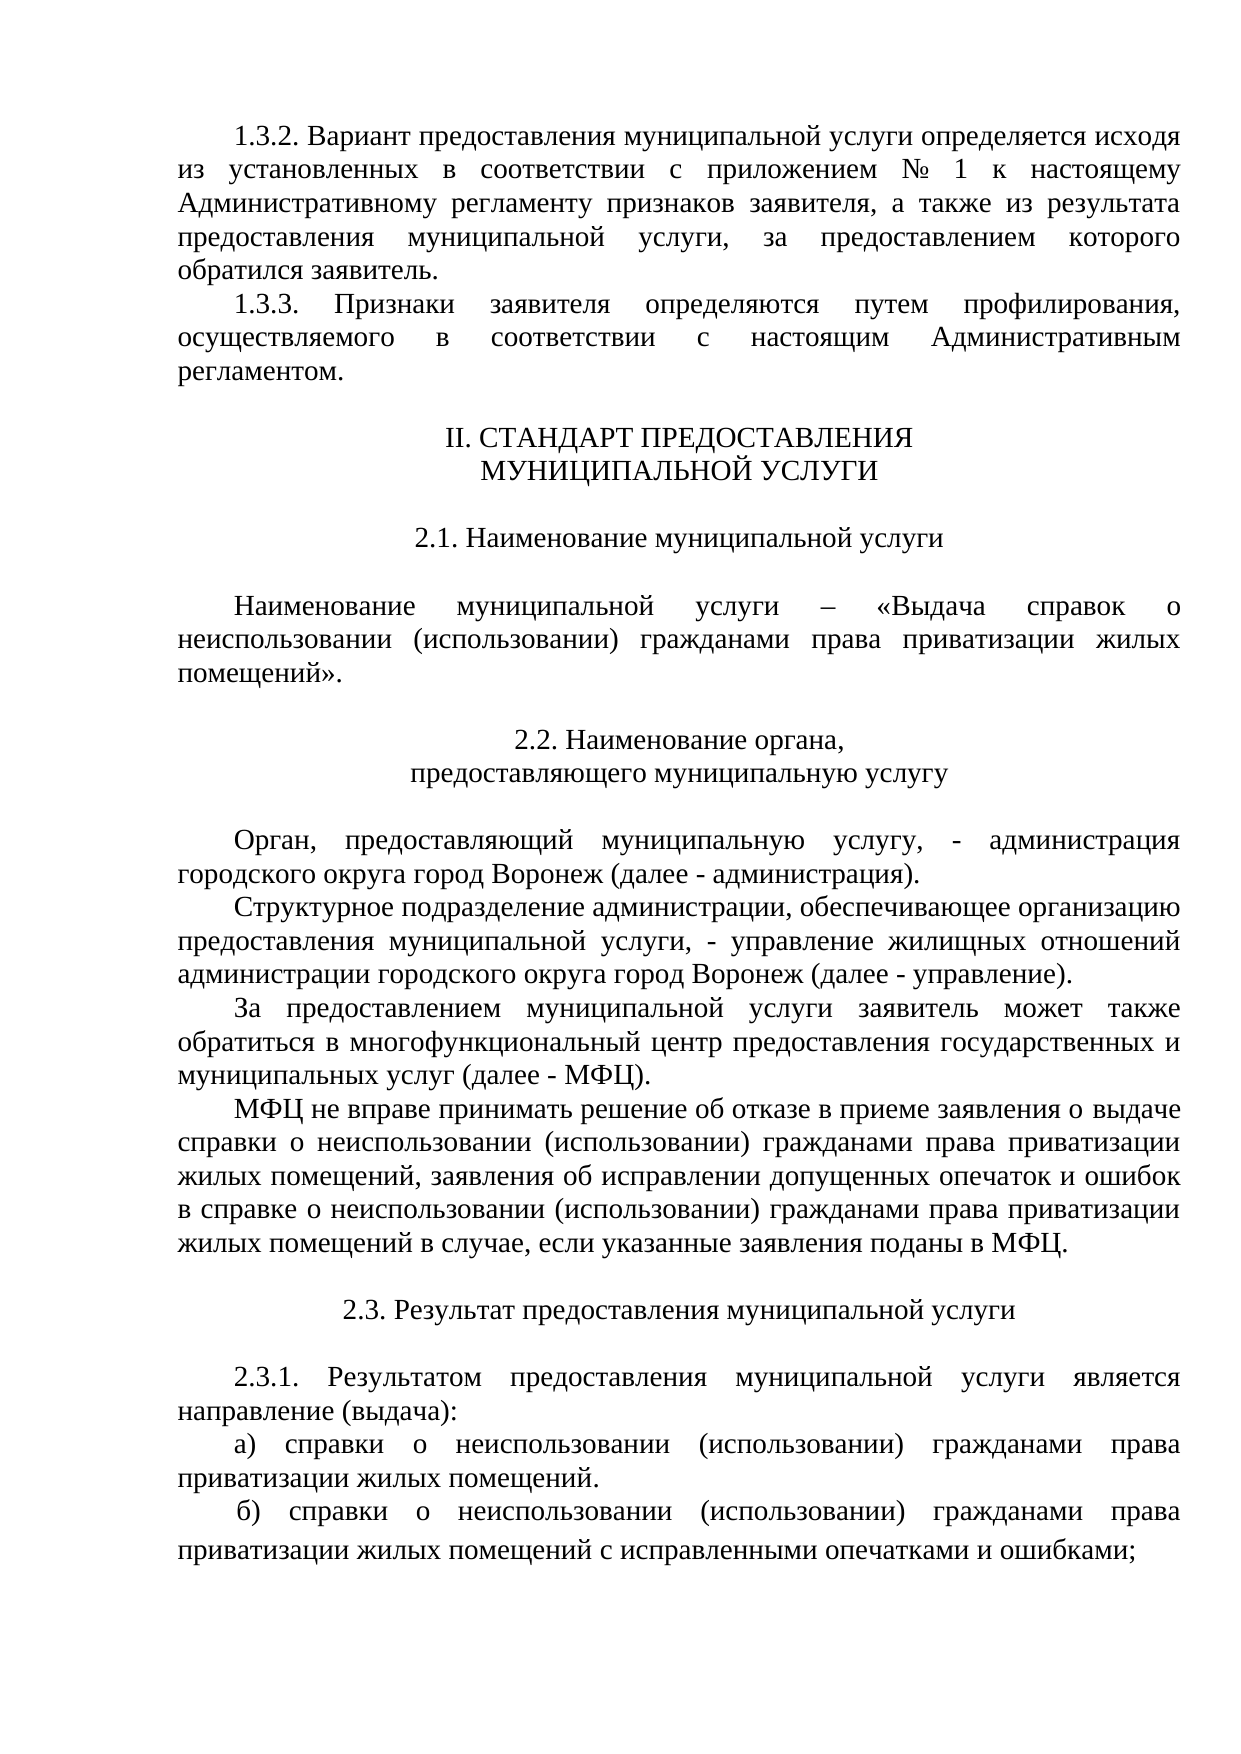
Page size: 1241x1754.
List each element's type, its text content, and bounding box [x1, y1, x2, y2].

text а) справки о неиспользовании (использовании) гражданами права приватизации жилых помещений. [177, 1426, 1181, 1493]
text Орган, предоставляющий муниципальную услугу, - администрация городского округа город Воронеж (далее - администрация). [177, 822, 1181, 889]
text МФЦ не вправе принимать решение об отказе в приеме заявления о выдаче справки о неиспользовании (использовании) гражданами права приватизации жилых помещений, заявления об исправлении допущенных опечаток и ошибок в справке о неиспользовании (использовании) гражданами права приватизации жилых помещений в случае, если указанные заявления поданы в МФЦ. [177, 1091, 1181, 1258]
text 2.3.1. Результатом предоставления муниципальной услуги является направление (выдача): [177, 1359, 1181, 1426]
text 1.3.3. Признаки заявителя определяются путем профилирования, осуществляемого в соответствии с настоящим Административным регламентом. [177, 286, 1181, 386]
title МУНИЦИПАЛЬНОЙ УСЛУГИ [177, 453, 1181, 487]
title 2.2. Наименование органа, [177, 722, 1181, 755]
text б) справки о неиспользовании (использовании) гражданами права приватизации жилых помещений с исправленными опечатками и ошибками; [177, 1493, 1181, 1565]
text Наименование муниципальной услуги – «Выдача справок о неиспользовании (использовании) гражданами права приватизации жилых помещений». [177, 588, 1181, 688]
text Структурное подразделение администрации, обеспечивающее организацию предоставления муниципальной услуги, - управление жилищных отношений администрации городского округа город Воронеж (далее - управление). [177, 889, 1181, 990]
title II. СТАНДАРТ ПРЕДОСТАВЛЕНИЯ [177, 420, 1181, 453]
title 2.3. Результат предоставления муниципальной услуги [177, 1292, 1181, 1326]
text За предоставлением муниципальной услуги заявитель может также обратиться в многофункциональный центр предоставления государственных и муниципальных услуг (далее - МФЦ). [177, 990, 1181, 1091]
title 2.1. Наименование муниципальной услуги [177, 521, 1181, 554]
text 1.3.2. Вариант предоставления муниципальной услуги определяется исходя из установленных в соответствии с приложением № 1 к настоящему Административному регламенту признаков заявителя, а также из результата предоставления муниципальной услуги, за предоставлением которого обратился заявитель. [177, 118, 1181, 286]
title предоставляющего муниципальную услугу [177, 755, 1181, 789]
